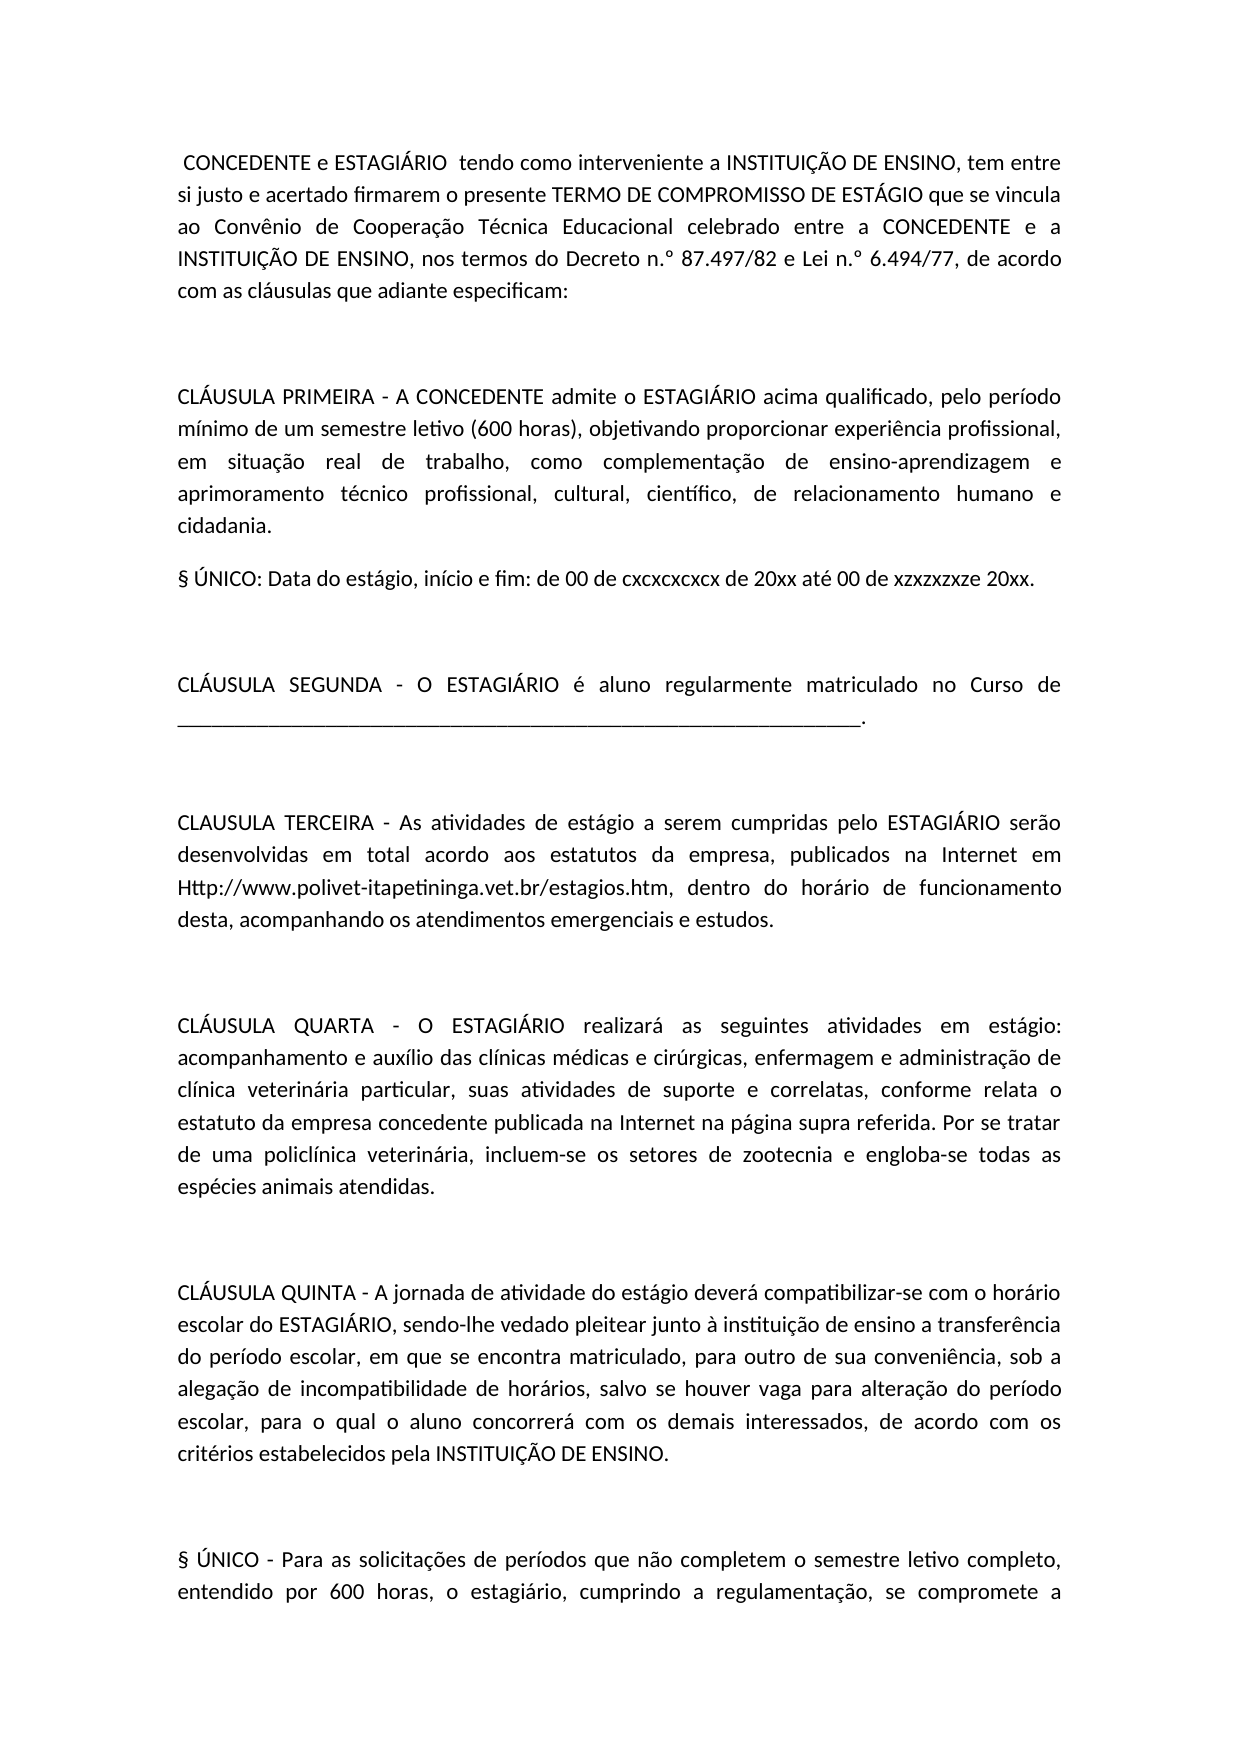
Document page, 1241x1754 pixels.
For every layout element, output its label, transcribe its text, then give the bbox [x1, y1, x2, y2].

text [177, 1545, 1063, 1605]
text CLÁUSULA PRIMEIRA - A CONCEDENTE admite o ESTAGIÁRIO acima qualificado, pelo período mínimo de um semestre letivo (600 horas), objetivando proporcionar experiência profissional, em situação real de trabalho, como complementação de ensino-aprendizagem e aprimoramento técnico profissional, cultural, científico, de relacionamento humano e cidadania. [177, 382, 1063, 539]
text CLAUSULA TERCEIRA - As atividades de estágio a serem cumpridas pelo ESTAGIÁRIO serão desenvolvidas em total acordo aos estatutos da empresa, publicados na Internet em Http://www.polivet-itapetininga.vet.br/estagios.htm, dentro do horário de funcionamento desta, acompanhando os atendimentos emergenciais e estudos. [177, 808, 1063, 933]
text CLÁUSULA QUARTA - O ESTAGIÁRIO realizará as seguintes atividades em estágio: acompanhamento e auxílio das clínicas médicas e cirúrgicas, enfermagem e administração de clínica veterinária particular, suas atividades de suporte e correlatas, conforme relata o estatuto da empresa concedente publicada na Internet na página supra referida. Por se tratar de uma policlínica veterinária, incluem-se os setores de zootecnia e engloba-se todas as espécies animais atendidas. [177, 1011, 1063, 1200]
text CLÁUSULA QUINTA - A jornada de atividade do estágio deverá compatibilizar-se com o horário escolar do ESTAGIÁRIO, sendo-lhe vedado pleitear junto à instituição de ensino a transferência do período escolar, em que se encontra matriculado, para outro de sua conveniência, sob a alegação de incompatibilidade de horários, salvo se houver vaga para alteração do período escolar, para o qual o aluno concorrerá com os demais interessados, de acordo com os critérios estabelecidos pela INSTITUIÇÃO DE ENSINO. [177, 1278, 1063, 1467]
text CONCEDENTE e ESTAGIÁRIO tendo como interveniente a INSTITUIÇÃO DE ENSINO, tem entre si justo e acertado firmarem o presente TERMO DE COMPROMISSO DE ESTÁGIO que se vincula ao Convênio de Cooperação Técnica Educacional celebrado entre a CONCEDENTE e a INSTITUIÇÃO DE ENSINO, nos termos do Decreto n.º 87.497/82 e Lei n.º 6.494/77, de acordo com as cláusulas que adiante especificam: [177, 148, 1063, 304]
text CLÁUSULA SEGUNDA - O ESTAGIÁRIO é aluno regularmente matriculado no Curso de ____________________________________________________________. [177, 670, 1063, 730]
text § ÚNICO: Data do estágio, início e fim: de 00 de cxcxcxcxcx de 20xx até 00 de xzxzxzxze 20xx. [177, 564, 1063, 592]
